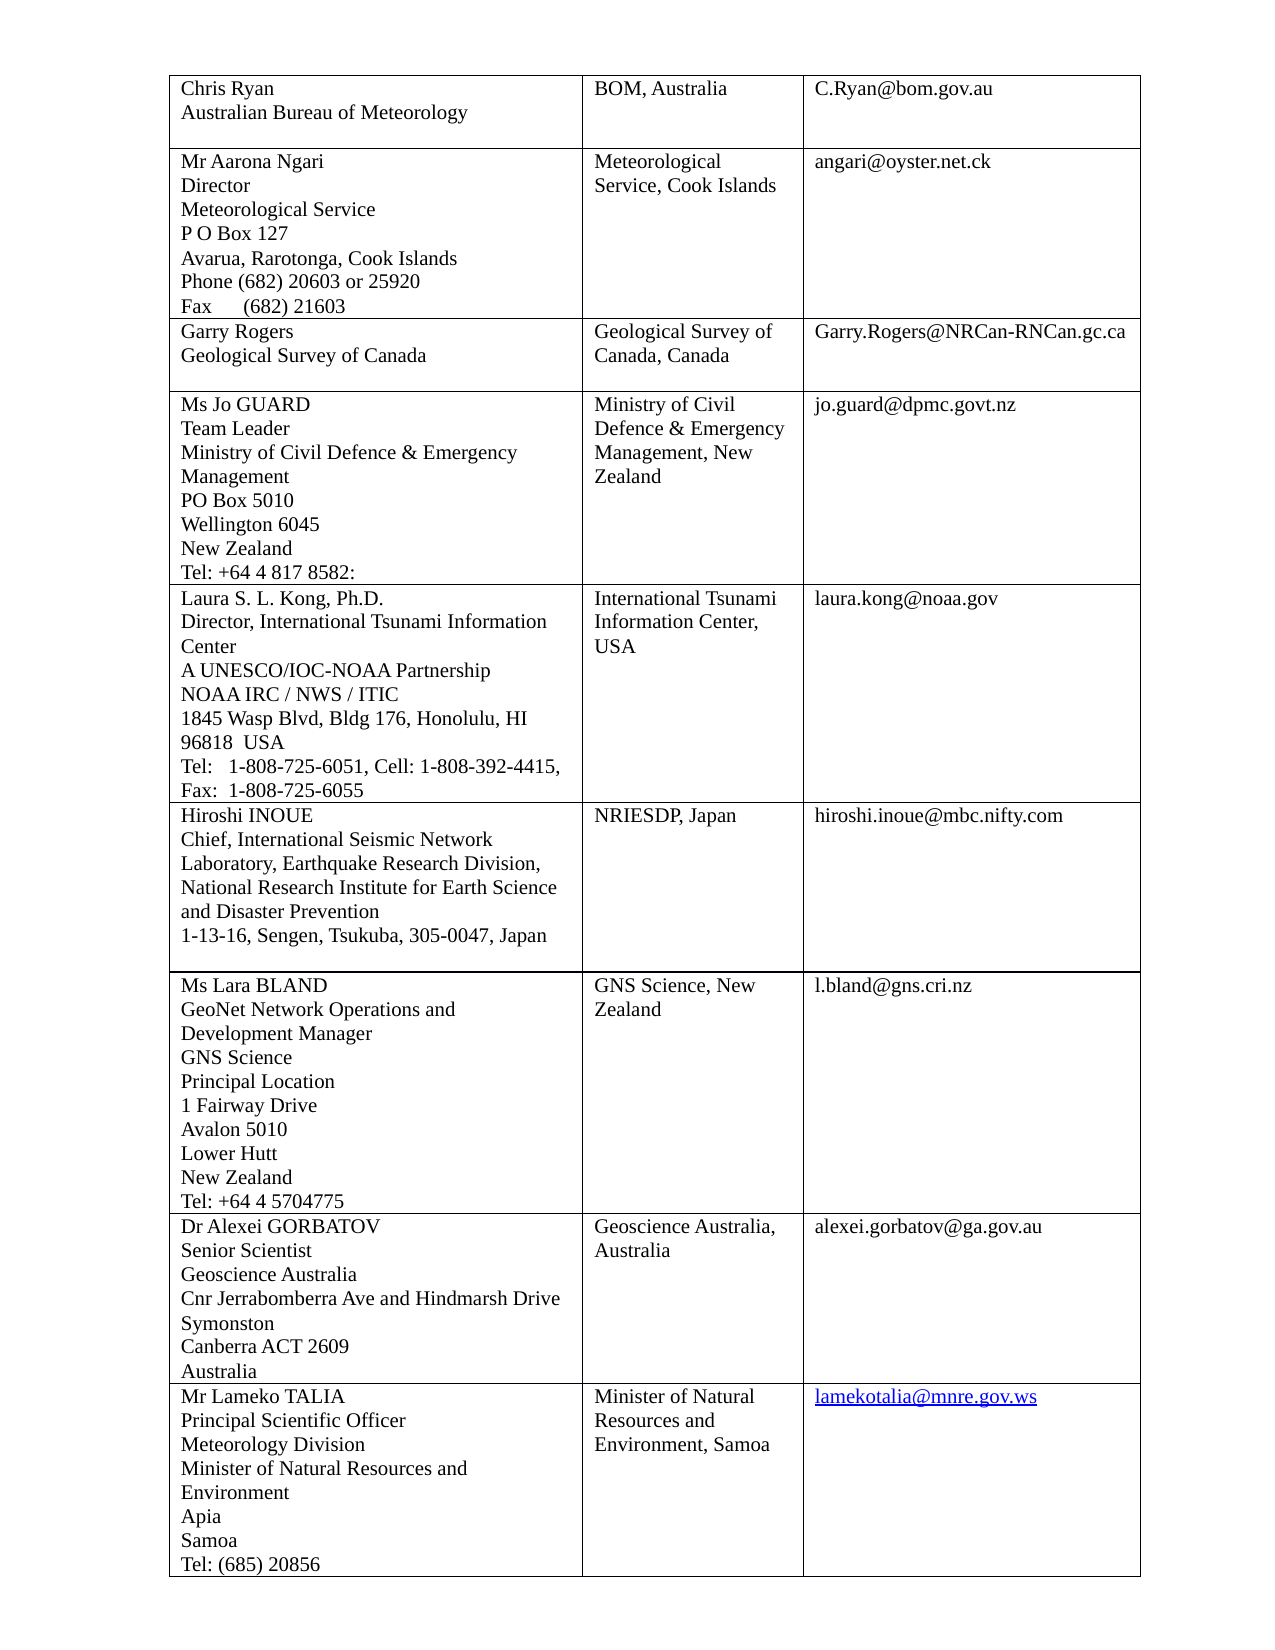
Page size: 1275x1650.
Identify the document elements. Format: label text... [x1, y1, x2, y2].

table_cell NRIESDP, Japan [583, 803, 803, 971]
table_cell Dr Alexei GORBATOV Senior Scientist Geoscience Australia Cnr Jerrabomberra Ave and Hindmarsh Drive Symonston Canberra ACT 2609 Australia [170, 1214, 582, 1383]
table_cell Garry Rogers Geological Survey of Canada [170, 319, 582, 391]
table_cell Geoscience Australia, Australia [583, 1214, 803, 1383]
table_cell laura.kong@noaa.gov [804, 585, 1140, 802]
table_cell Ms Jo GUARD Team Leader Ministry of Civil Defence & Emergency Management PO Box 5010 Wellington 6045 New Zealand Tel: +64 4 817 8582: [170, 392, 582, 584]
table_cell Meteorological Service, Cook Islands [583, 149, 803, 318]
table_cell alexei.gorbatov@ga.gov.au [804, 1214, 1140, 1383]
table_cell Hiroshi INOUE Chief, International Seismic Network Laboratory, Earthquake Research Division, National Research Institute for Earth Science and Disaster Prevention 1-13-16, Sengen, Tsukuba, 305-0047, Japan [170, 803, 582, 971]
table_cell angari@oyster.net.ck [804, 149, 1140, 318]
table_cell hiroshi.inoue@mbc.nifty.com [804, 803, 1140, 971]
table_cell Laura S. L. Kong, Ph.D. Director, International Tsunami Information Center A UNESCO/IOC-NOAA Partnership NOAA IRC / NWS / ITIC 1845 Wasp Blvd, Bldg 176, Honolulu, HI 96818 USA Tel: 1-808-725-6051, Cell: 1-808-392-4415, Fax: 1-808-725-6055 [170, 585, 582, 802]
table_cell Mr Aarona Ngari Director Meteorological Service P O Box 127 Avarua, Rarotonga, Cook Islands Phone (682) 20603 or 25920 Fax (682) 21603 [170, 149, 582, 318]
table_cell Garry.Rogers@NRCan-RNCan.gc.ca [804, 319, 1140, 391]
table_cell l.bland@gns.cri.nz [804, 973, 1140, 1213]
table_cell International Tsunami Information Center, USA [583, 585, 803, 802]
table_cell jo.guard@dpmc.govt.nz [804, 392, 1140, 584]
table_cell Geological Survey of Canada, Canada [583, 319, 803, 391]
table_cell Ms Lara BLAND GeoNet Network Operations and Development Manager GNS Science Principal Location 1 Fairway Drive Avalon 5010 Lower Hutt New Zealand Tel: +64 4 5704775 [170, 973, 582, 1213]
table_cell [583, 1384, 803, 1576]
table_cell BOM, Australia [583, 76, 803, 148]
table_cell Ministry of Civil Defence & Emergency Management, New Zealand [583, 392, 803, 584]
table_cell Chris Ryan Australian Bureau of Meteorology [170, 76, 582, 148]
table_cell C.Ryan@bom.gov.au [804, 76, 1140, 148]
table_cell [804, 1384, 1140, 1576]
table_cell GNS Science, New Zealand [583, 973, 803, 1213]
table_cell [170, 1384, 582, 1576]
